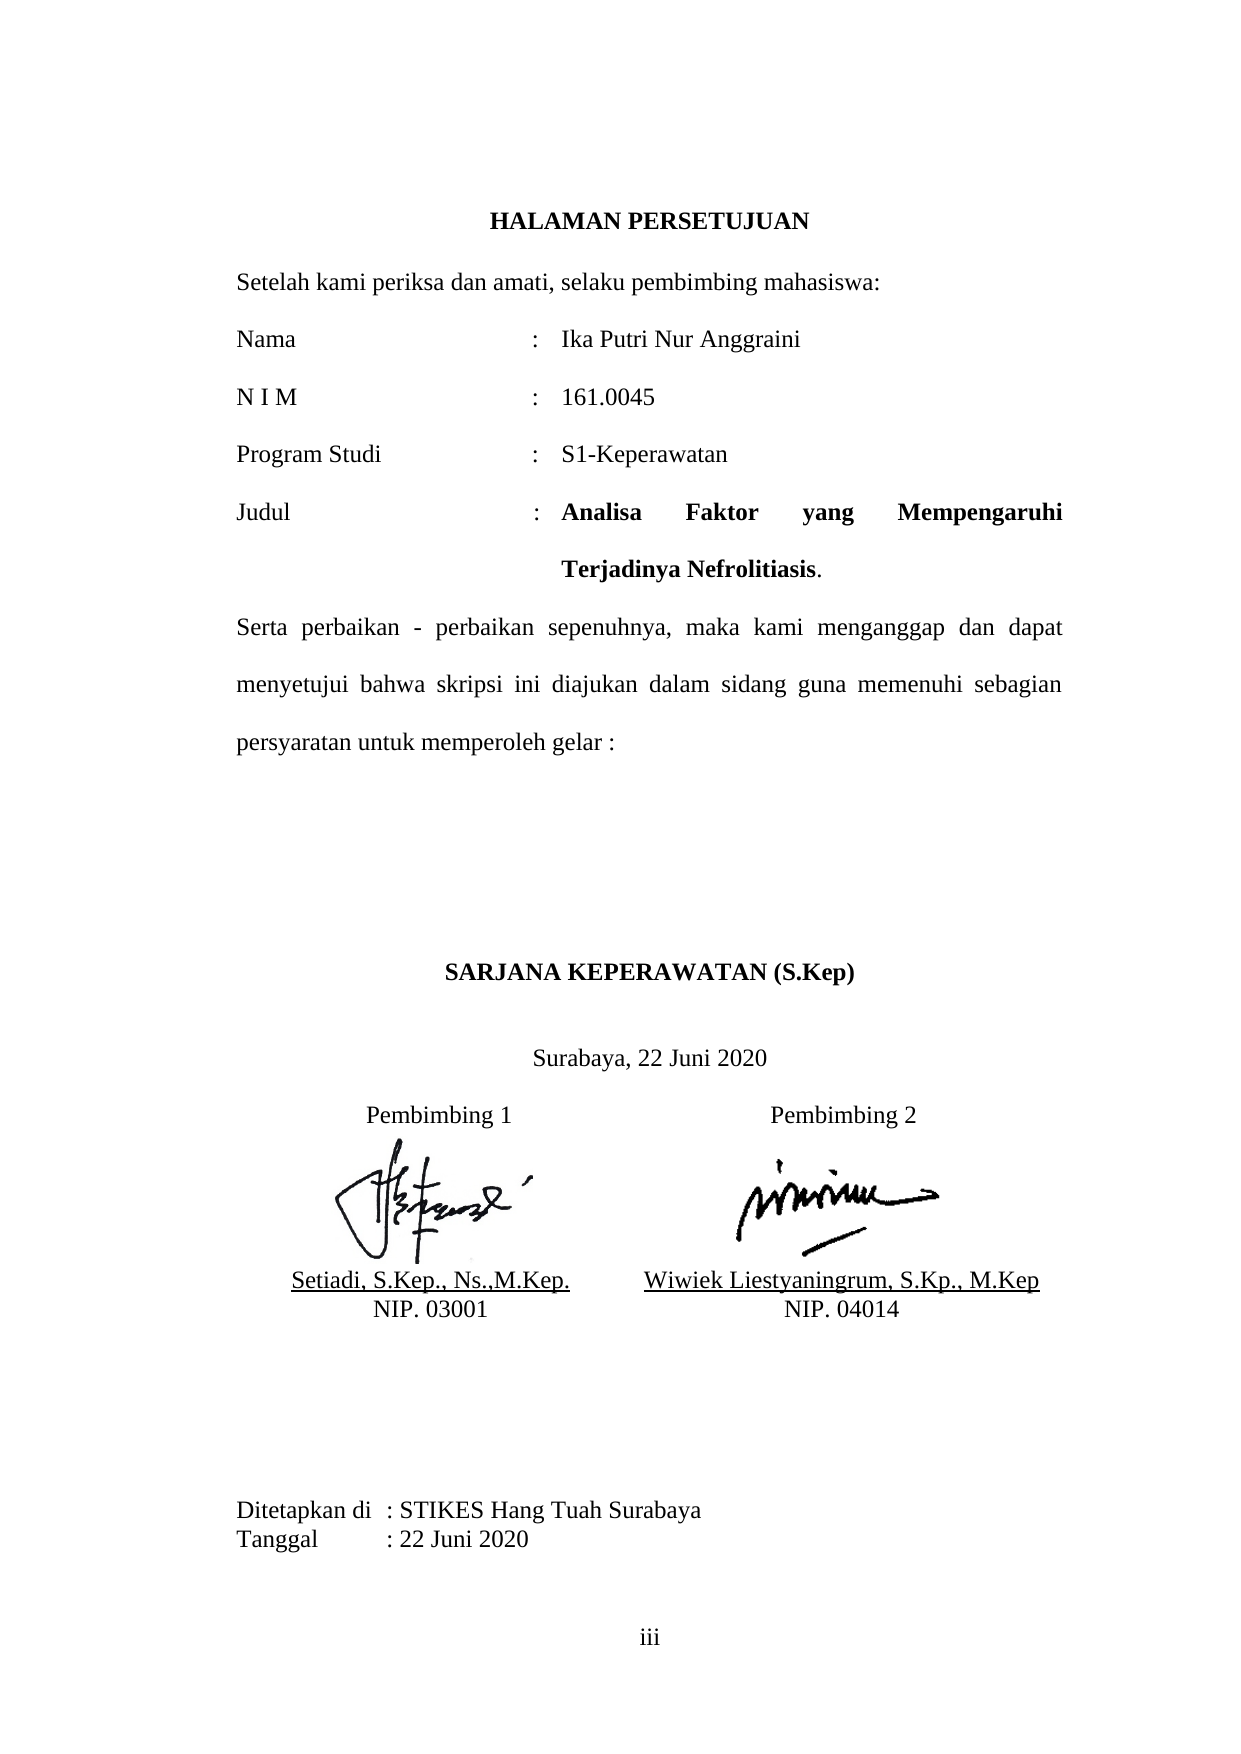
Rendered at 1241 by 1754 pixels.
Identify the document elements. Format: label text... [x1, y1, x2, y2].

text N I M : 161.0045 [236, 382, 1063, 410]
text Serta perbaikan - perbaikan sepenuhnya, maka kami menganggap dan dapat menyetujui bahwa skripsi ini diajukan dalam sidang guna memenuhi sebagian persyaratan untuk memperoleh gelar : [236, 612, 1063, 755]
table_header Pembimbing 2 Wiwiek Liestyaningrum, S.Kp., M.Kep NIP. 04014 [620, 1100, 1063, 1323]
table_header Pembimbing 1 [236, 1100, 620, 1323]
subtitle HALAMAN PERSETUJUAN [236, 206, 1063, 235]
text SARJANA KEPERAWATAN (S.Kep) [236, 957, 1063, 985]
text Setelah kami periksa dan amati, selaku pembimbing mahasiswa: [236, 267, 1063, 295]
text Program Studi : S1-Keperawatan [236, 439, 1063, 468]
text Judul : Analisa Faktor yang Mempengaruhi Terjadinya Nefrolitiasis. [236, 497, 1063, 583]
text Nama : Ika Putri Nur Anggraini [236, 324, 1063, 353]
text Ditetapkan di : STIKES Hang Tuah Surabaya [236, 1495, 1063, 1524]
text Tanggal : 22 Juni 2020 [236, 1524, 1063, 1553]
picture [331, 1136, 533, 1264]
text Surabaya, 22 Juni 2020 [236, 1043, 1063, 1072]
